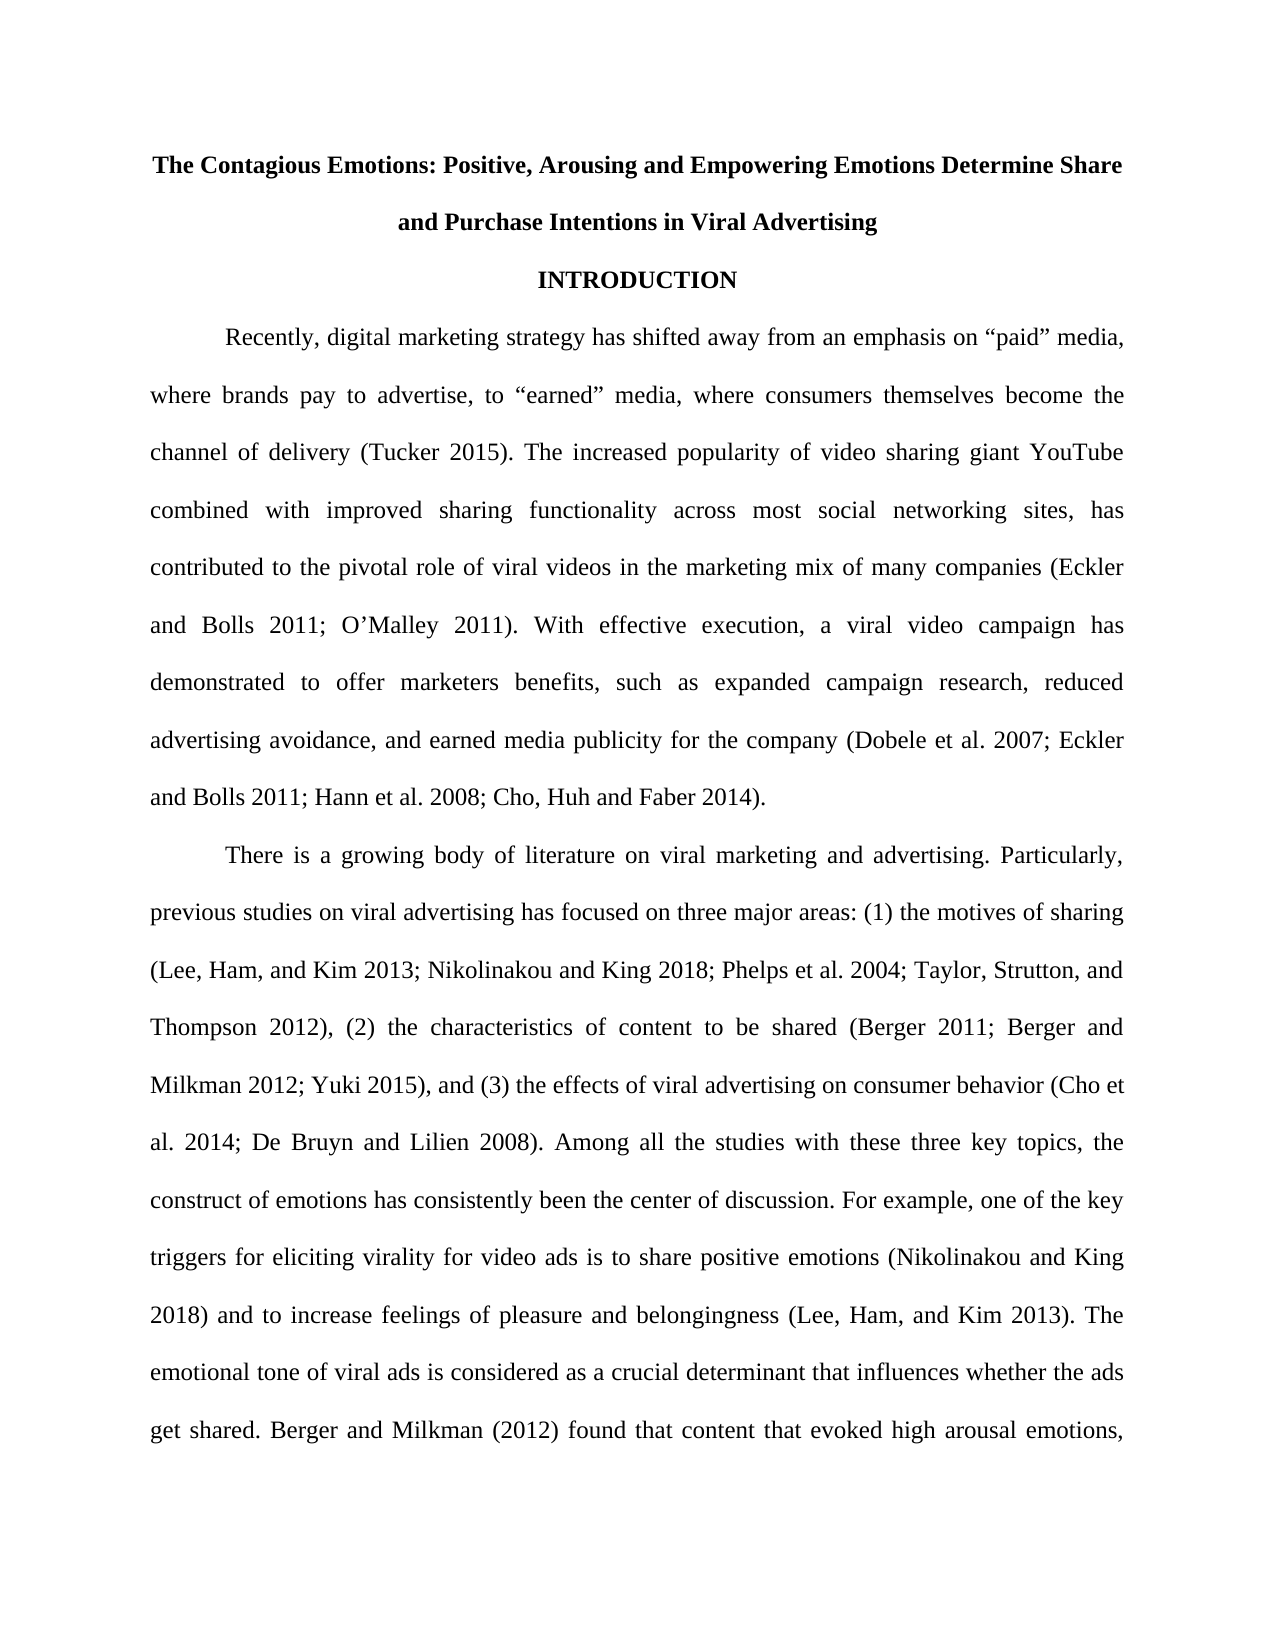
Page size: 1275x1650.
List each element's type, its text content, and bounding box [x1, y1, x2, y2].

text The Contagious Emotions: Positive, Arousing and Empowering Emotions Determine Share and Purchase Intentions in Viral Advertising [150, 150, 1125, 236]
text Recently, digital marketing strategy has shifted away from an emphasis on “paid” media, where brands pay to advertise, to “earned” media, where consumers themselves become the channel of delivery (Tucker 2015). The increased popularity of video sharing giant YouTube combined with improved sharing functionality across most social networking sites, has contributed to the pivotal role of viral videos in the marketing mix of many companies (Eckler and Bolls 2011; O’Malley 2011). With effective execution, a viral video campaign has demonstrated to offer marketers benefits, such as expanded campaign research, reduced advertising avoidance, and earned media publicity for the company (Dobele et al. 2007; Eckler and Bolls 2011; Hann et al. 2008; Cho, Huh and Faber 2014). [150, 322, 1125, 811]
text INTRODUCTION [150, 265, 1125, 294]
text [150, 840, 1125, 1444]
